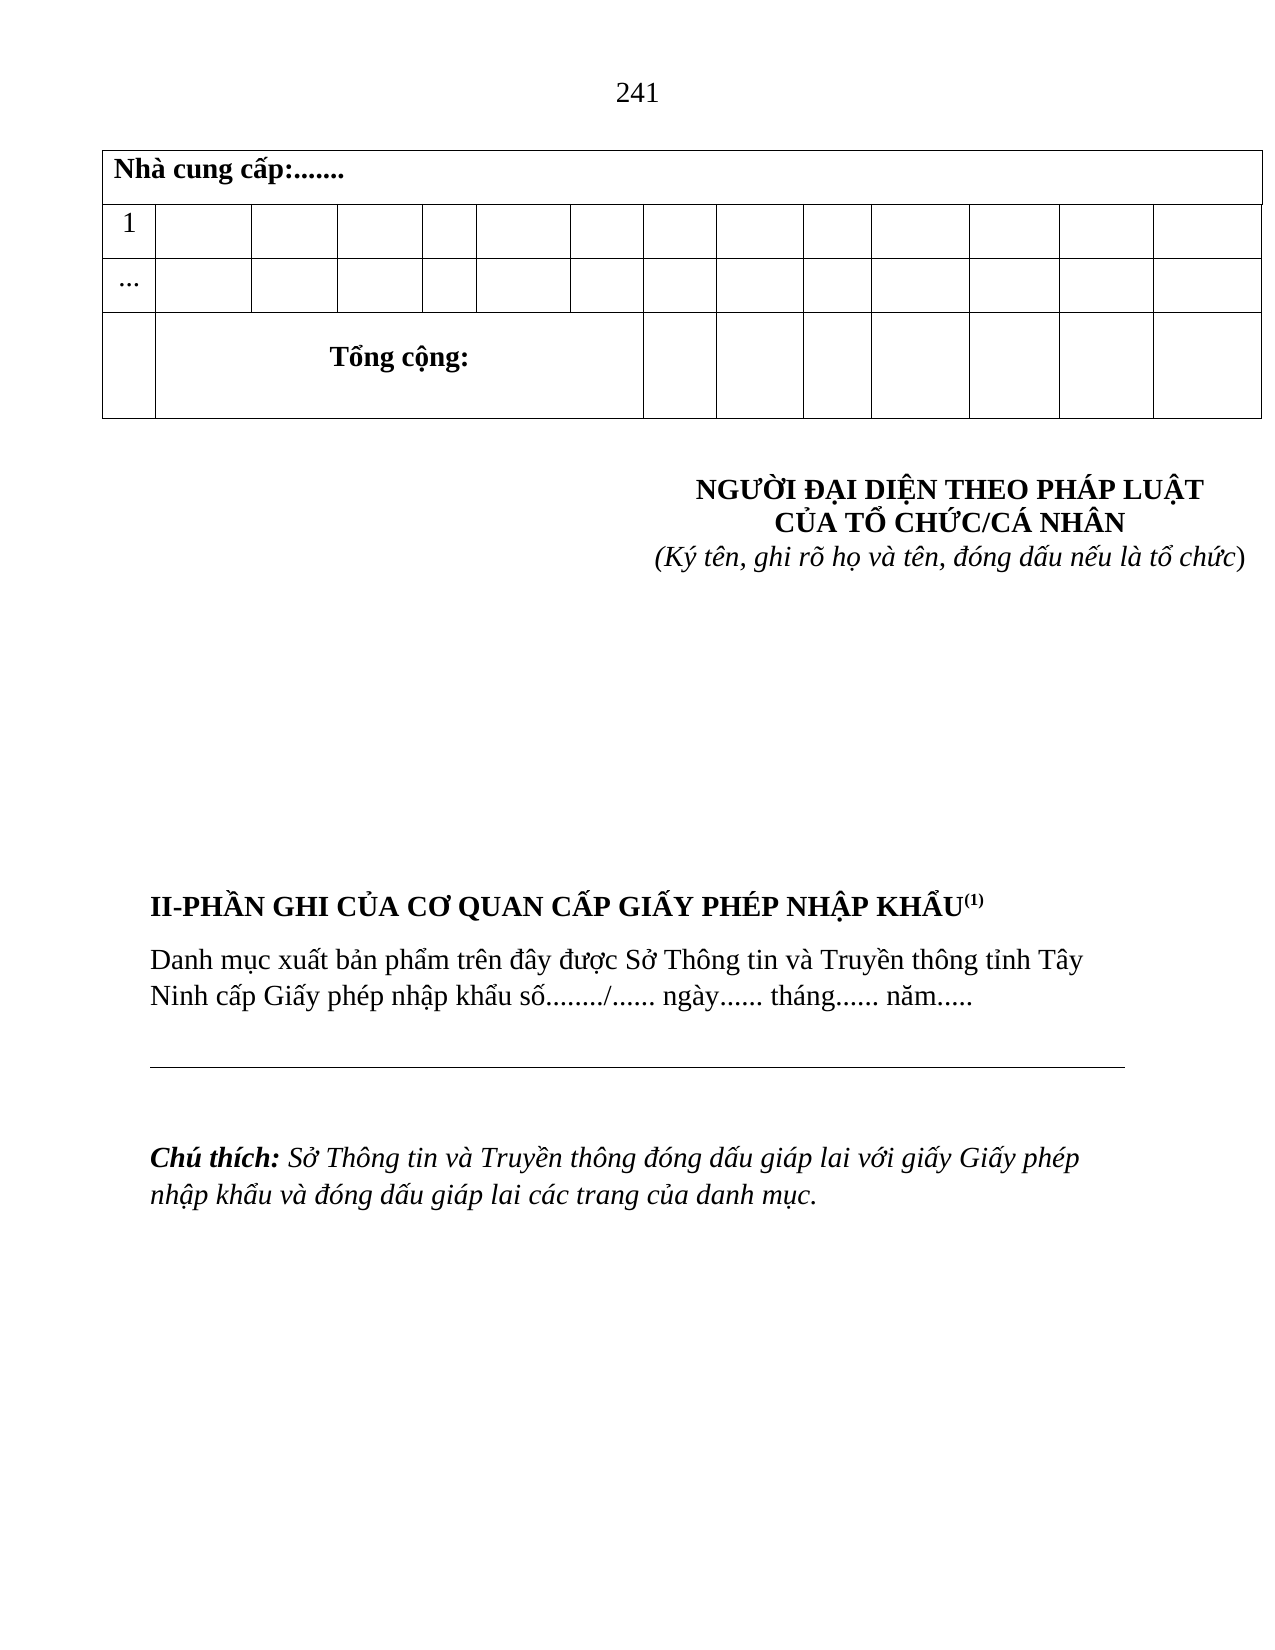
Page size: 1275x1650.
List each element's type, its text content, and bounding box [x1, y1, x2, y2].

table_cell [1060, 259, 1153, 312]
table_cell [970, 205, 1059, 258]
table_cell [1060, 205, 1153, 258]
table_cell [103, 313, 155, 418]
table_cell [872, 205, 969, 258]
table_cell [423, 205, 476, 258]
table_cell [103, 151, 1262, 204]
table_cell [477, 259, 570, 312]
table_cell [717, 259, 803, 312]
text Chú thích: Sở Thông tin và Truyền thông đóng dấu giáp lai với giấy Giấy phép nhập khẩu và đóng dấu giáp lai các trang của danh mục. [150, 1141, 1125, 1210]
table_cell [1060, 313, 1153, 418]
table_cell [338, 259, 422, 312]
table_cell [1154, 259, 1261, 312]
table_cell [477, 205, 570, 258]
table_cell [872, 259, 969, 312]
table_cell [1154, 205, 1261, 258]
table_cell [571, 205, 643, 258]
text II-PHẦN GHI CỦA CƠ QUAN CẤP GIẤY PHÉP NHẬP KHẨU(1) [150, 889, 1125, 923]
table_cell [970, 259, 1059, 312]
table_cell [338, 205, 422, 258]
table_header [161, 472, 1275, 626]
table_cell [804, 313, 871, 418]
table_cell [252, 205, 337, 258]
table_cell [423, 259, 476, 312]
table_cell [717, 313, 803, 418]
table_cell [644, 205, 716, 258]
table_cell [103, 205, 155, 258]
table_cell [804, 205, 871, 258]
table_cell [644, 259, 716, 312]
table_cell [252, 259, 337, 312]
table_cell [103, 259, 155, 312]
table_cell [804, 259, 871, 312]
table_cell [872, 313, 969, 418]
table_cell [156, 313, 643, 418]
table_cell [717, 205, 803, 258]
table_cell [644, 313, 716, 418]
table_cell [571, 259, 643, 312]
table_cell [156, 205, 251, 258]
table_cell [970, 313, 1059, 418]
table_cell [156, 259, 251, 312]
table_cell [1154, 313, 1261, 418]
text Danh mục xuất bản phẩm trên đây được Sở Thông tin và Truyền thông tỉnh Tây Ninh cấp Giấy phép nhập khẩu số......../...... ngày...... tháng...... năm..... [150, 942, 1125, 1012]
